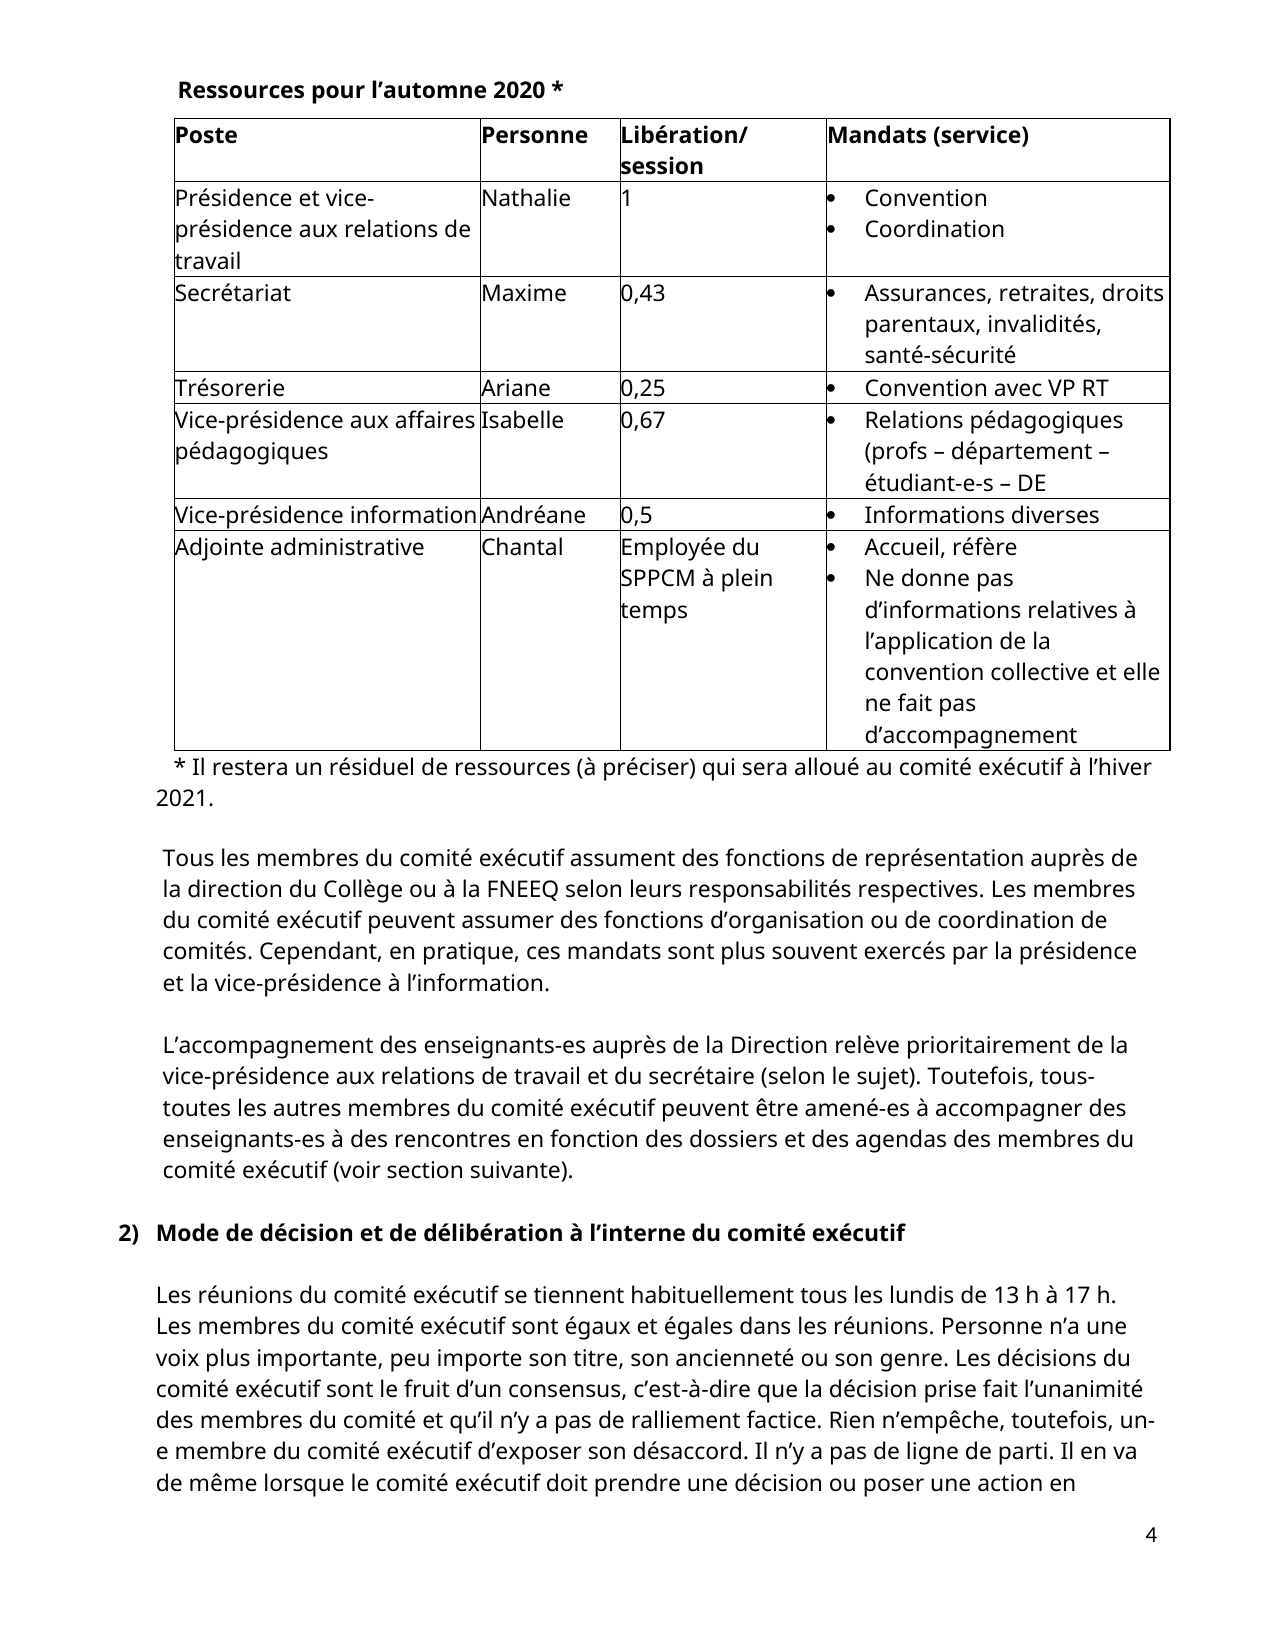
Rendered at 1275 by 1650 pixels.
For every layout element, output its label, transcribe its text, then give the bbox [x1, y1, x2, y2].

table_cell Isabelle [481, 404, 620, 498]
list * Il restera un résiduel de ressources (à préciser) qui sera alloué au comité exécutif à l’hiver 2021. [156, 751, 1157, 813]
list Mode de décision et de délibération à l’interne du comité exécutif [118, 1216, 1157, 1248]
table_cell Nathalie [481, 182, 620, 276]
table_cell Convention Coordination [827, 182, 1169, 276]
table_cell Accueil, réfère Ne donne pas d’informations relatives à l’application de la convention collective et elle ne fait pas d’accompagnement [827, 531, 1169, 750]
text Tous les membres du comité exécutif assument des fonctions de représentation auprès de la direction du Collège ou à la FNEEQ selon leurs responsabilités respectives. Les membres du comité exécutif peuvent assumer des fonctions d’organisation ou de coordination de comités. Cependant, en pratique, ces mandats sont plus souvent exercés par la présidence et la vice-présidence à l’information. [162, 841, 1157, 998]
text L’accompagnement des enseignants-es auprès de la Direction relève prioritairement de la vice-présidence aux relations de travail et du secrétaire (selon le sujet). Toutefois, tous-toutes les autres membres du comité exécutif peuvent être amené-es à accompagner des enseignants-es à des rencontres en fonction des dossiers et des agendas des membres du comité exécutif (voir section suivante). [162, 1029, 1157, 1185]
table_cell Maxime [481, 277, 620, 371]
table_cell Ariane [481, 372, 620, 403]
table_header Poste [175, 119, 480, 181]
table_cell Informations diverses [827, 499, 1169, 530]
table_cell 0,67 [621, 404, 826, 498]
table_cell Trésorerie [175, 372, 480, 403]
table_cell 0,25 [621, 372, 826, 403]
table_cell Vice-présidence information [175, 499, 480, 530]
table_cell Secrétariat [175, 277, 480, 371]
table_cell 0,5 [621, 499, 826, 530]
table_cell Présidence et vice-présidence aux relations de travail [175, 182, 480, 276]
table_header Personne [481, 119, 620, 181]
text Ressources pour l’automne 2020 * [177, 74, 1157, 105]
table_cell Vice-présidence aux affaires pédagogiques [175, 404, 480, 498]
table_cell 1 [621, 182, 826, 276]
table_cell Assurances, retraites, droits parentaux, invalidités, santé-sécurité [827, 277, 1169, 371]
table_cell Andréane [481, 499, 620, 530]
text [156, 1279, 1157, 1498]
table_cell Chantal [481, 531, 620, 750]
table_header Libération/session [621, 119, 826, 181]
table_header Mandats (service) [827, 119, 1169, 181]
table_cell Employée du SPPCM à plein temps [621, 531, 826, 750]
table_cell 0,43 [621, 277, 826, 371]
table_cell Convention avec VP RT [827, 372, 1169, 403]
table_cell Relations pédagogiques (profs – département – étudiant-e-s – DE [827, 404, 1169, 498]
table_cell Adjointe administrative [175, 531, 480, 750]
